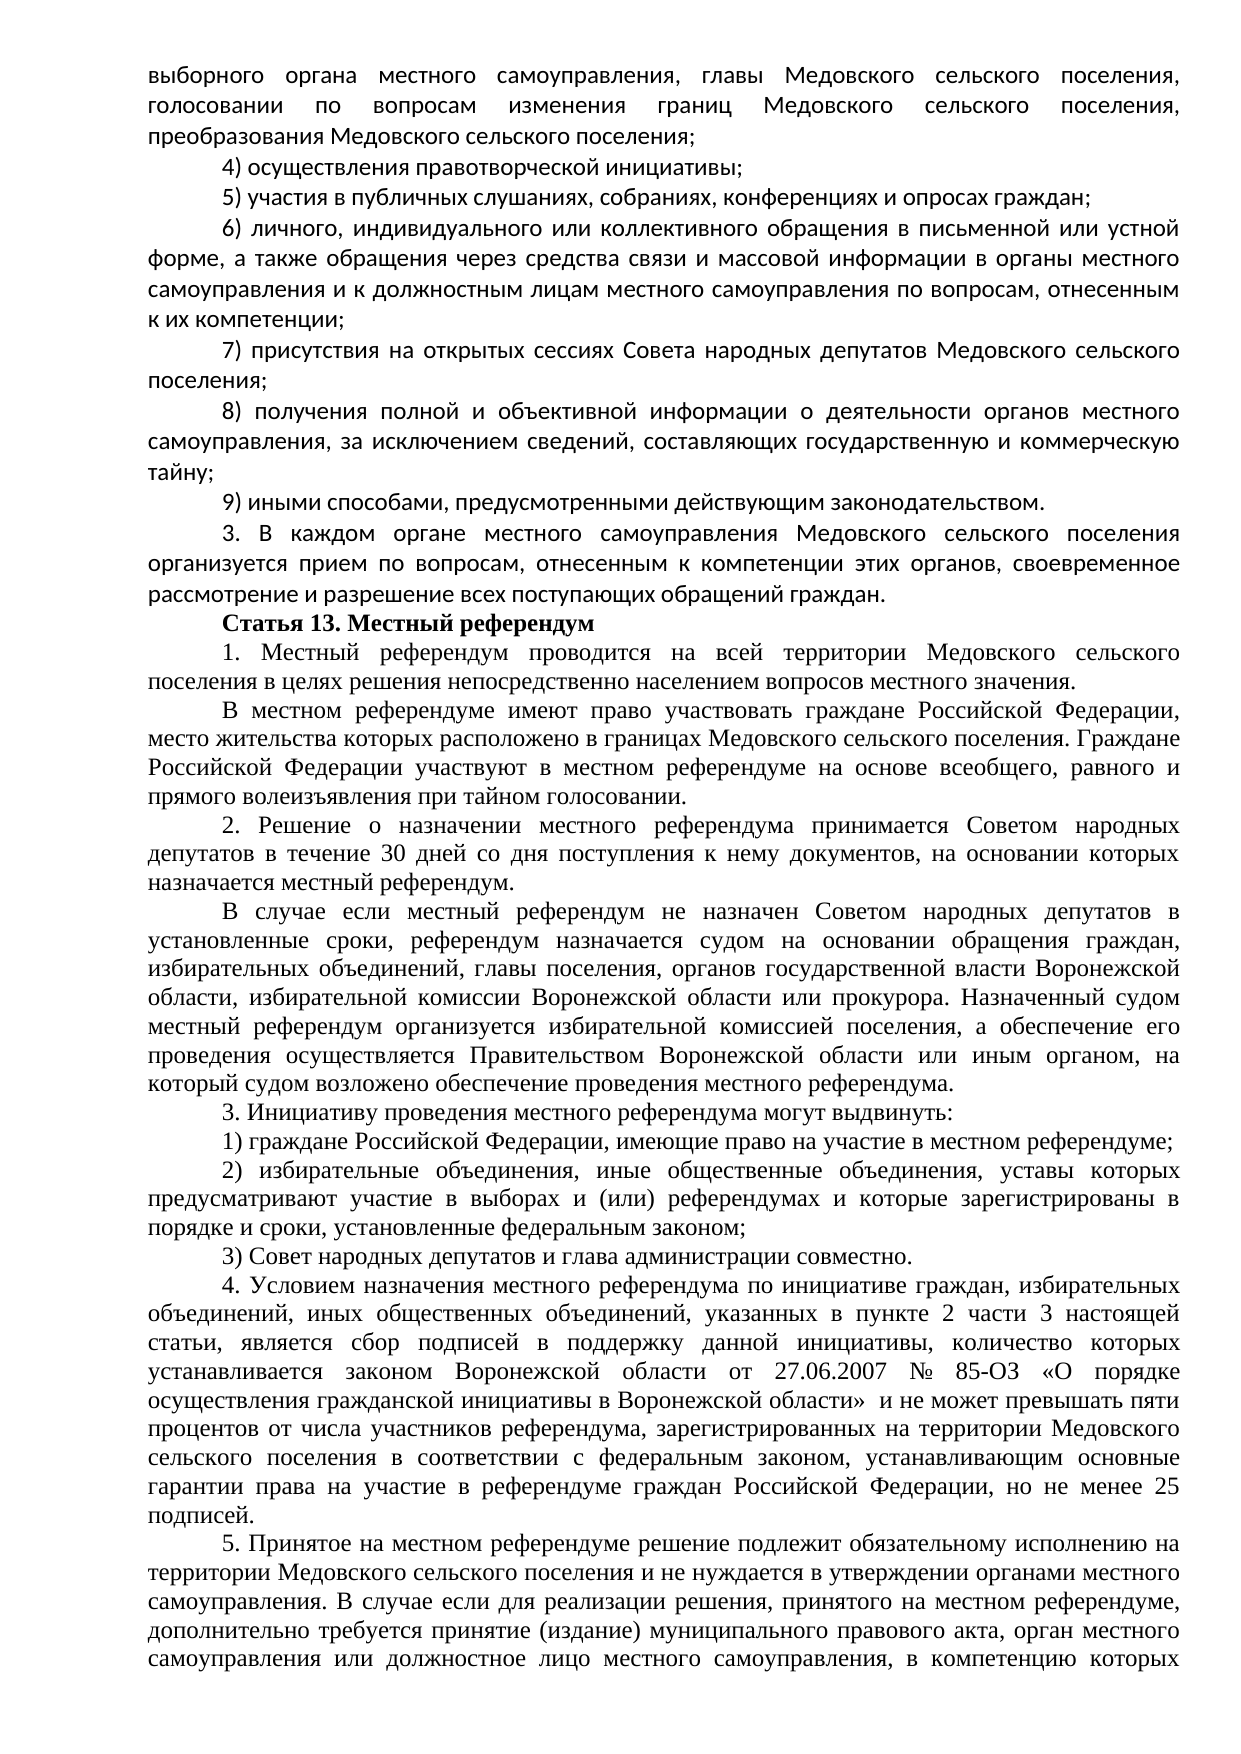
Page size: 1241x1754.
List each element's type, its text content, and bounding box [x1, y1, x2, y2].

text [148, 1528, 1181, 1672]
text 3. В каждом органе местного самоуправления Медовского сельского поселения организуется прием по вопросам, отнесенным к компетенции этих органов, своевременное рассмотрение и разрешение всех поступающих обращений граждан. [148, 517, 1181, 608]
text 8) получения полной и объективной информации о деятельности органов местного самоуправления, за исключением сведений, составляющих государственную и коммерческую тайну; [148, 395, 1181, 486]
text 3) Совет народных депутатов и глава администрации совместно. [148, 1241, 1181, 1270]
text 4. Условием назначения местного референдума по инициативе граждан, избирательных объединений, иных общественных объединений, указанных в пункте 2 части 3 настоящей статьи, является сбор подписей в поддержку данной инициативы, количество которых устанавливается законом Воронежской области от 27.06.2007 № 85-ОЗ «О порядке осуществления гражданской инициативы в Воронежской области» и не может превышать пяти процентов от числа участников референдума, зарегистрированных на территории Медовского сельского поселения в соответствии с федеральным законом, устанавливающим основные гарантии права на участие в референдуме граждан Российской Федерации, но не менее 25 подписей. [148, 1270, 1181, 1528]
text 1) граждане Российской Федерации, имеющие право на участие в местном референдуме; [148, 1126, 1181, 1155]
text 5) участия в публичных слушаниях, собраниях, конференциях и опросах граждан; [148, 181, 1181, 212]
text 6) личного, индивидуального или коллективного обращения в письменной или устной форме, а также обращения через средства связи и массовой информации в органы местного самоуправления и к должностным лицам местного самоуправления по вопросам, отнесенным к их компетенции; [148, 212, 1181, 334]
text 2. Решение о назначении местного референдума принимается Советом народных депутатов в течение 30 дней со дня поступления к нему документов, на основании которых назначается местный референдум. [148, 810, 1181, 896]
text 9) иными способами, предусмотренными действующим законодательством. [148, 486, 1181, 517]
text 2) избирательные объединения, иные общественные объединения, уставы которых предусматривают участие в выборах и (или) референдумах и которые зарегистрированы в порядке и сроки, установленные федеральным законом; [148, 1155, 1181, 1241]
text В случае если местный референдум не назначен Советом народных депутатов в установленные сроки, референдум назначается судом на основании обращения граждан, избирательных объединений, главы поселения, органов государственной власти Воронежской области, избирательной комиссии Воронежской области или прокурора. Назначенный судом местный референдум организуется избирательной комиссией поселения, а обеспечение его проведения осуществляется Правительством Воронежской области или иным органом, на который судом возложено обеспечение проведения местного референдума. [148, 896, 1181, 1097]
text 1. Местный референдум проводится на всей территории Медовского сельского поселения в целях решения непосредственно населением вопросов местного значения. [148, 637, 1181, 695]
text 3. Инициативу проведения местного референдума могут выдвинуть: [148, 1097, 1181, 1126]
text 4) осуществления правотворческой инициативы; [148, 151, 1181, 181]
text Статья 13. Местный референдум [148, 608, 1181, 637]
text 7) присутствия на открытых сессиях Совета народных депутатов Медовского сельского поселения; [148, 334, 1181, 395]
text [148, 59, 1181, 151]
text В местном референдуме имеют право участвовать граждане Российской Федерации, место жительства которых расположено в границах Медовского сельского поселения. Граждане Российской Федерации участвуют в местном референдуме на основе всеобщего, равного и прямого волеизъявления при тайном голосовании. [148, 695, 1181, 810]
